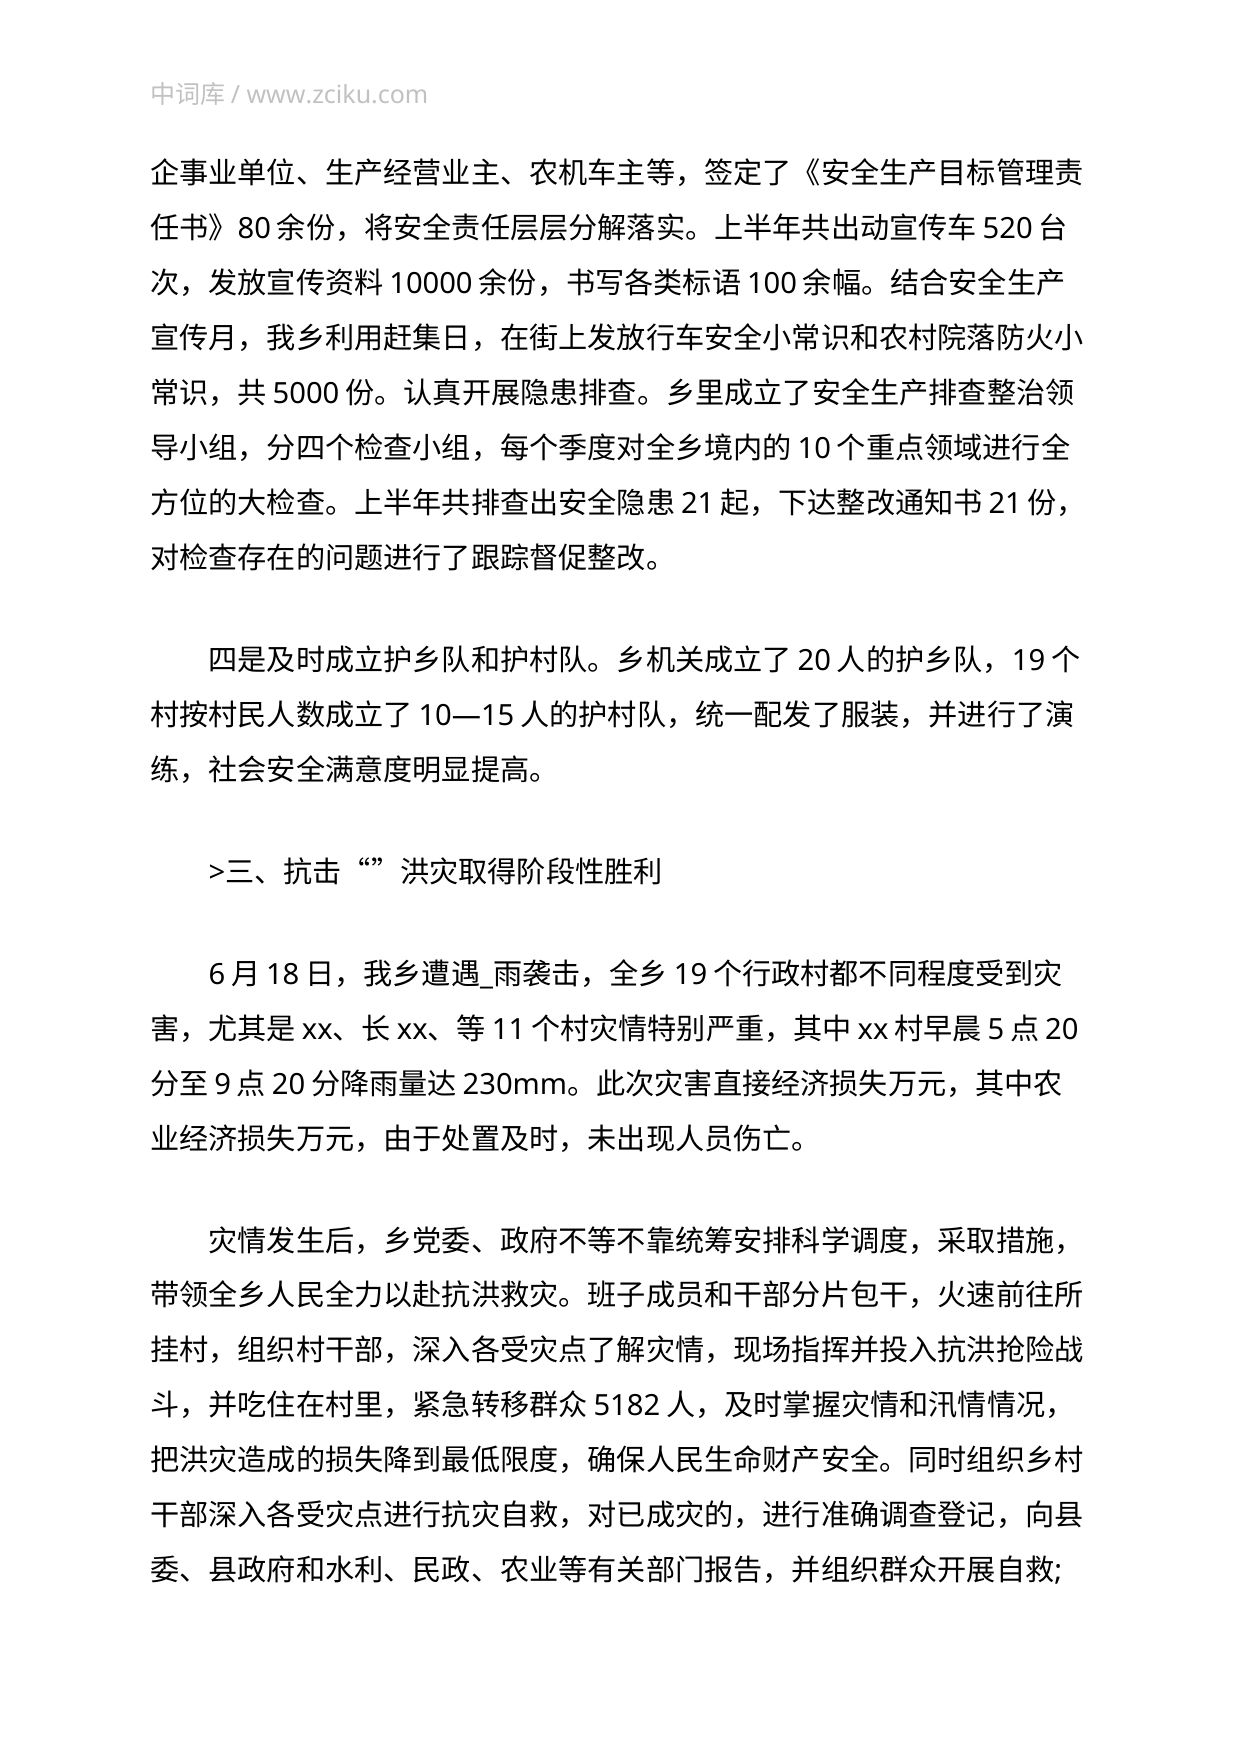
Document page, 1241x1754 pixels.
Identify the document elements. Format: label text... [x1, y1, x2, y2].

text 6月18日，我乡遭遇_雨袭击，全乡19个行政村都不同程度受到灾害，尤其是xx、长xx、等11个村灾情特别严重，其中xx村早晨5点20分至9点20分降雨量达230mm。此次灾害直接经济损失万元，其中农业经济损失万元，由于处置及时，未出现人员伤亡。 [150, 950, 1090, 1158]
text 四是及时成立护乡队和护村队。乡机关成立了20人的护乡队，19个村按村民人数成立了10—15人的护村队，统一配发了服装，并进行了演练，社会安全满意度明显提高。 [150, 637, 1090, 789]
text >三、抗击“”洪灾取得阶段性胜利 [150, 848, 1090, 891]
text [150, 150, 1090, 577]
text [150, 1217, 1090, 1589]
